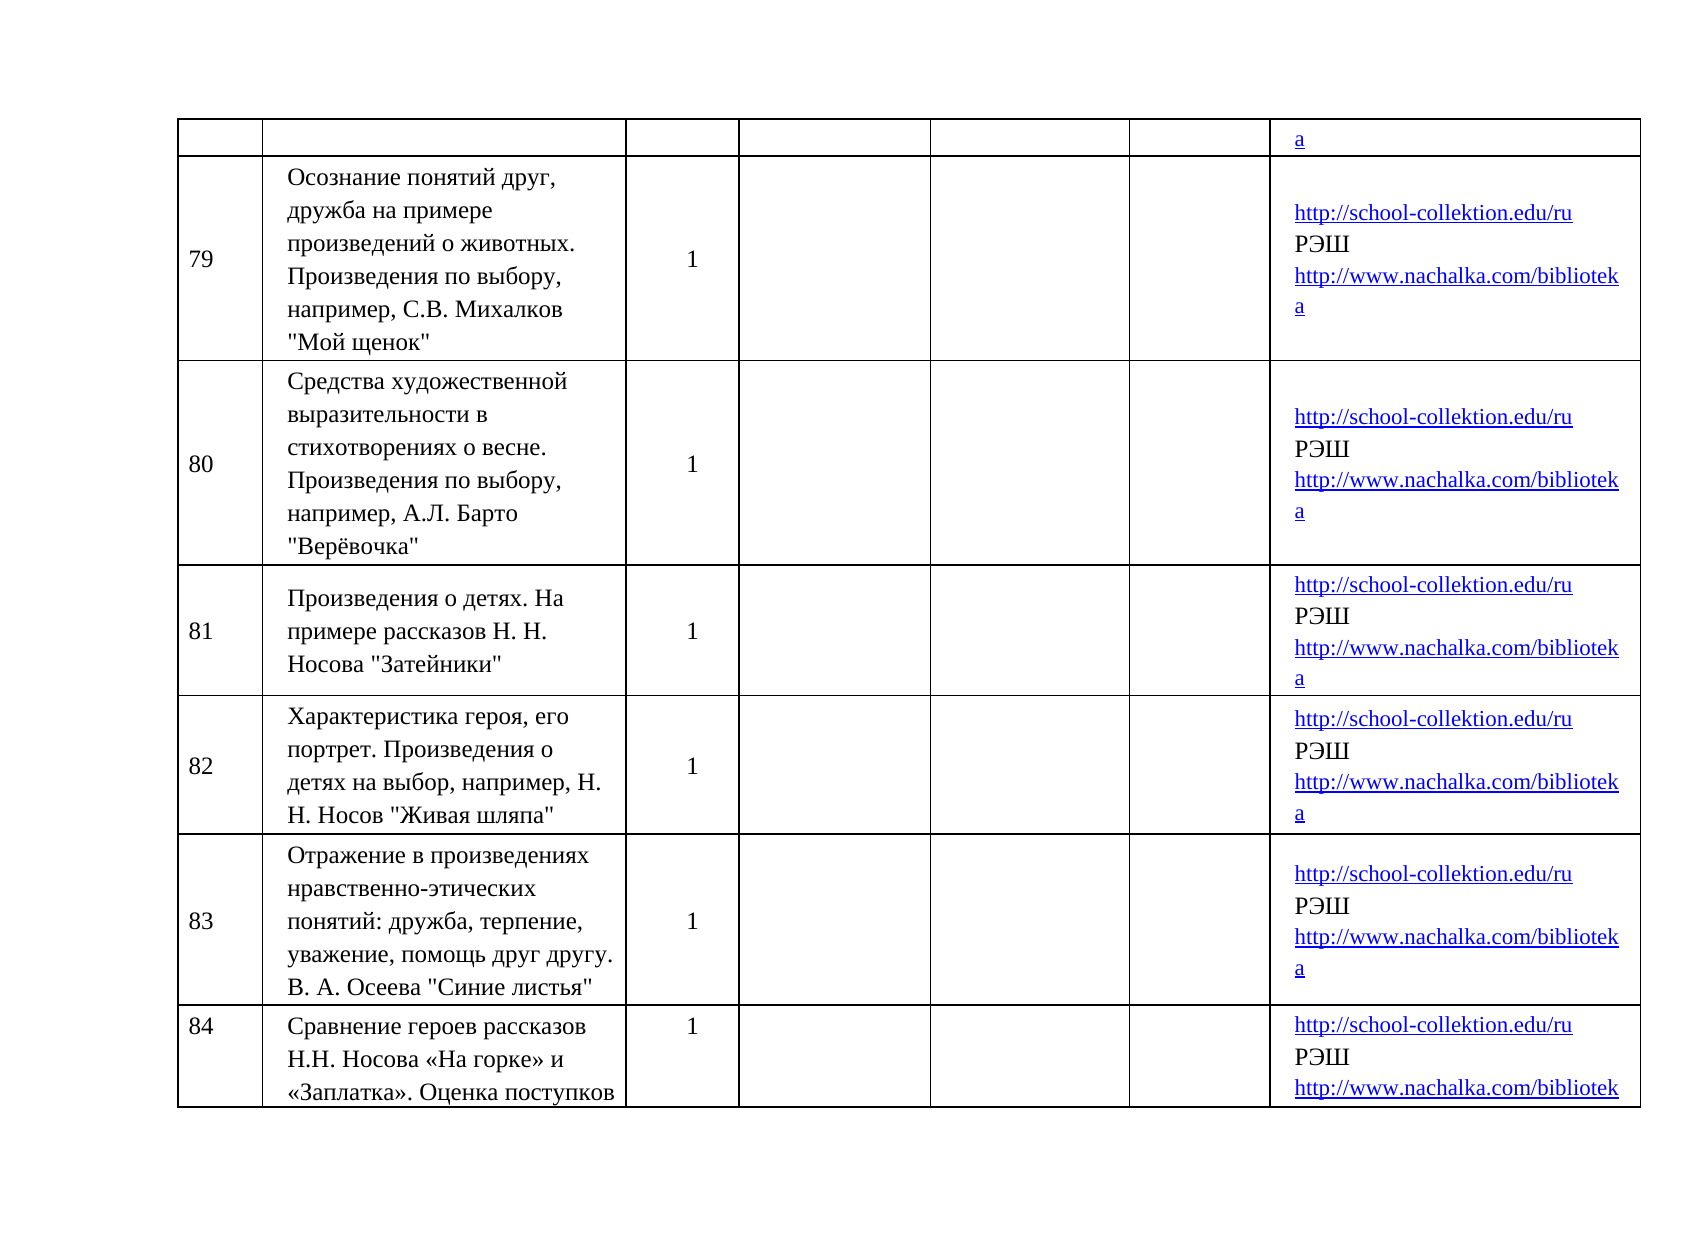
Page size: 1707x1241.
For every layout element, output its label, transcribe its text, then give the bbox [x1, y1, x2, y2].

table_cell 81 [179, 566, 262, 694]
table_cell 1 [627, 835, 738, 1004]
table_cell 1 [627, 361, 738, 564]
table_cell [931, 566, 1129, 694]
table_cell [1130, 157, 1269, 359]
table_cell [263, 120, 625, 155]
table_cell 82 [179, 696, 262, 833]
table_cell [931, 157, 1129, 359]
table_cell Характеристика героя, его портрет. Произведения о детях на выбор, например, Н. Н. Носов "Живая шляпа" [263, 696, 625, 833]
table_cell 1 [627, 157, 738, 359]
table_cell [1271, 157, 1640, 359]
table_cell 1 [627, 696, 738, 833]
table_cell [740, 361, 930, 564]
table_cell [740, 566, 930, 694]
table_cell [1130, 566, 1269, 694]
table_cell [931, 361, 1129, 564]
table_cell Средства художественной выразительности в стихотворениях о весне. Произведения по выбору, например, А.Л. Барто "Верёвочка" [263, 361, 625, 564]
table_cell [1130, 1006, 1269, 1106]
table_cell 79 [179, 157, 262, 359]
table_cell http://school-collektion.edu/ru РЭШ http://www.nachalka.com/biblioteka [1271, 696, 1640, 833]
table_cell [740, 120, 930, 155]
table_cell http://school-collektion.edu/ru РЭШ http://www.nachalka.com/biblioteka [1271, 361, 1640, 564]
table_cell [931, 696, 1129, 833]
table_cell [1271, 1006, 1640, 1106]
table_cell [263, 1006, 625, 1106]
table_cell 1 [627, 120, 738, 155]
table_cell [1130, 696, 1269, 833]
table_cell [1130, 835, 1269, 1004]
table_cell Произведения о детях. На примере рассказов Н. Н. Носова "Затейники" [263, 566, 625, 694]
table_cell 84 [179, 1006, 262, 1106]
table_cell [1130, 361, 1269, 564]
table_cell http://school-collektion.edu/ru РЭШ http://www.nachalka.com/biblioteka [1271, 566, 1640, 694]
table_cell Осознание понятий друг, дружба на примере произведений о животных. Произведения по выбору, например, С.В. Михалков "Мой щенок" [263, 157, 625, 359]
table_cell [1130, 120, 1269, 155]
table_cell [931, 1006, 1129, 1106]
table_cell [931, 120, 1129, 155]
table_cell [740, 157, 930, 359]
table_cell 83 [179, 835, 262, 1004]
table_cell http://school-collektion.edu/ru РЭШ http://www.nachalka.com/biblioteka [1271, 835, 1640, 1004]
table_cell 78 [179, 120, 262, 155]
table_cell 80 [179, 361, 262, 564]
table_cell 1 [627, 566, 738, 694]
table_cell 1 [627, 1006, 738, 1106]
table_cell [740, 835, 930, 1004]
table_cell [931, 835, 1129, 1004]
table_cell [1271, 120, 1640, 155]
table_cell [740, 1006, 930, 1106]
table_cell Отражение в произведениях нравственно-этических понятий: дружба, терпение, уважение, помощь друг другу. В. А. Осеева "Синие листья" [263, 835, 625, 1004]
table_cell [740, 696, 930, 833]
